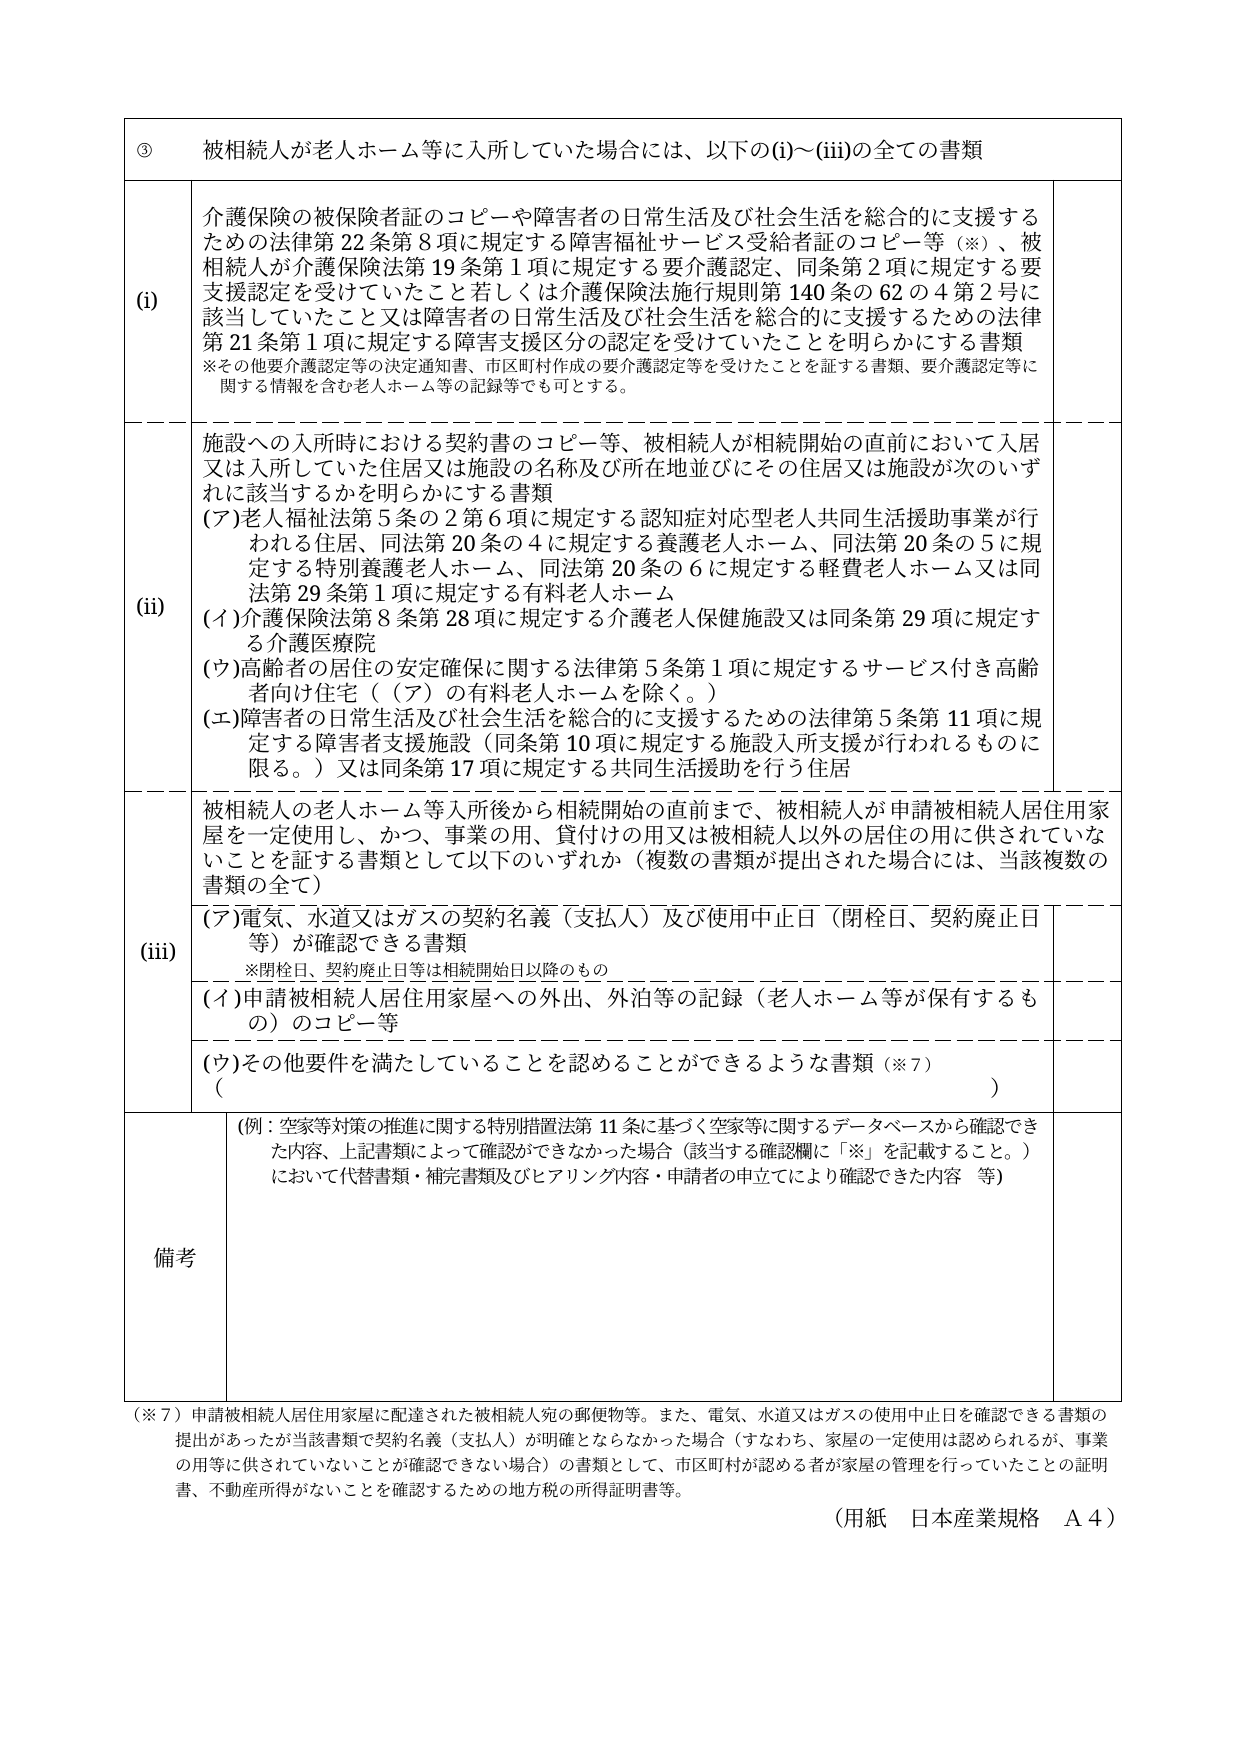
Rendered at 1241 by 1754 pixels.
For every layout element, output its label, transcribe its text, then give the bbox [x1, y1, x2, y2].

table_cell [1054, 981, 1121, 1040]
table_cell (ⅲ) [125, 791, 191, 1112]
table_header 被相続人が老人ホーム等に入所していた場合には、以下の(ⅰ)～(ⅲ)の全ての書類 [191, 119, 1121, 179]
table_cell (ⅱ) [125, 422, 191, 791]
table_cell 備考 [125, 1113, 226, 1401]
table_cell [1054, 1040, 1121, 1112]
table_cell [1054, 422, 1121, 791]
text （※７）申請被相続人居住用家屋に配達された被相続人宛の郵便物等。また、電気、水道又はガスの使用中止日を確認できる書類の提出があったが当該書類で契約名義（支払人）が明確とならなかった場合（すなわち、家屋の一定使用は認められるが、事業の用等に供されていないことが確認できない場合）の書類として、市区町村が認める者が家屋の管理を行っていたことの証明書、不動産所得がないことを確認するための地方税の所得証明書等。 [124, 1402, 1122, 1502]
table_cell (例：空家等対策の推進に関する特別措置法第11条に基づく空家等に関するデータベースから確認できた内容、上記書類によって確認ができなかった場合（該当する確認欄に「※」を記載すること。）において代替書類・補完書類及びヒアリング内容・申請者の申立てにより確認できた内容 等) [227, 1113, 1053, 1401]
table_cell (ア)電気、水道又はガスの契約名義（支払人）及び使用中止日（閉栓日、契約廃止日等）が確認できる書類 ※閉栓日、契約廃止日等は相続開始日以降のもの [192, 905, 1053, 981]
table_cell (イ)申請被相続人居住用家屋への外出、外泊等の記録（老人ホーム等が保有するもの）のコピー等 [192, 981, 1053, 1040]
table_cell (ⅰ) [125, 181, 191, 422]
table_cell 介護保険の被保険者証のコピーや障害者の日常生活及び社会生活を総合的に支援するための法律第22条第８項に規定する障害福祉サービス受給者証のコピー等（※）、被相続人が介護保険法第19条第１項に規定する要介護認定、同条第２項に規定する要支援認定を受けていたこと若しくは介護保険法施行規則第140条の62の４第２号に該当していたこと又は障害者の日常生活及び社会生活を総合的に支援するための法律第21条第１項に規定する障害支援区分の認定を受けていたことを明らかにする書類 ※その他要介護認定等の決定通知書、市区町村作成の要介護認定等を受けたことを証する書類、要介護認定等に関する情報を含む老人ホーム等の記録等でも可とする。 [192, 181, 1053, 422]
table_cell 施設への入所時における契約書のコピー等、被相続人が相続開始の直前において入居又は入所していた住居又は施設の名称及び所在地並びにその住居又は施設が次のいずれに該当するかを明らかにする書類 (ア)老人福祉法第５条の２第６項に規定する認知症対応型老人共同生活援助事業が行われる住居、同法第20条の４に規定する養護老人ホーム、同法第20条の５に規定する特別養護老人ホーム、同法第20条の６に規定する軽費老人ホーム又は同法第29条第１項に規定する有料老人ホーム (イ)介護保険法第８条第28項に規定する介護老人保健施設又は同条第29項に規定する介護医療院 (ウ)高齢者の居住の安定確保に関する法律第５条第１項に規定するサービス付き高齢者向け住宅（（ア）の有料老人ホームを除く。） (エ)障害者の日常生活及び社会生活を総合的に支援するための法律第５条第11項に規定する障害者支援施設（同条第10項に規定する施設入所支援が行われるものに限る。）又は同条第17項に規定する共同生活援助を行う住居 [192, 422, 1053, 791]
table_cell [1054, 181, 1121, 422]
text （用紙 日本産業規格 Ａ４） [124, 1502, 1128, 1533]
table_header [125, 119, 191, 179]
table_cell [1054, 1113, 1121, 1401]
table_cell (ウ)その他要件を満たしていることを認めることができるような書類（※７） （ ） [192, 1040, 1053, 1112]
table_cell 被相続人の老人ホーム等入所後から相続開始の直前まで、被相続人が申請被相続人居住用家屋を一定使用し、かつ、事業の用、貸付けの用又は被相続人以外の居住の用に供されていないことを証する書類として以下のいずれか（複数の書類が提出された場合には、当該複数の書類の全て） [192, 791, 1121, 905]
table_cell [1054, 905, 1121, 981]
